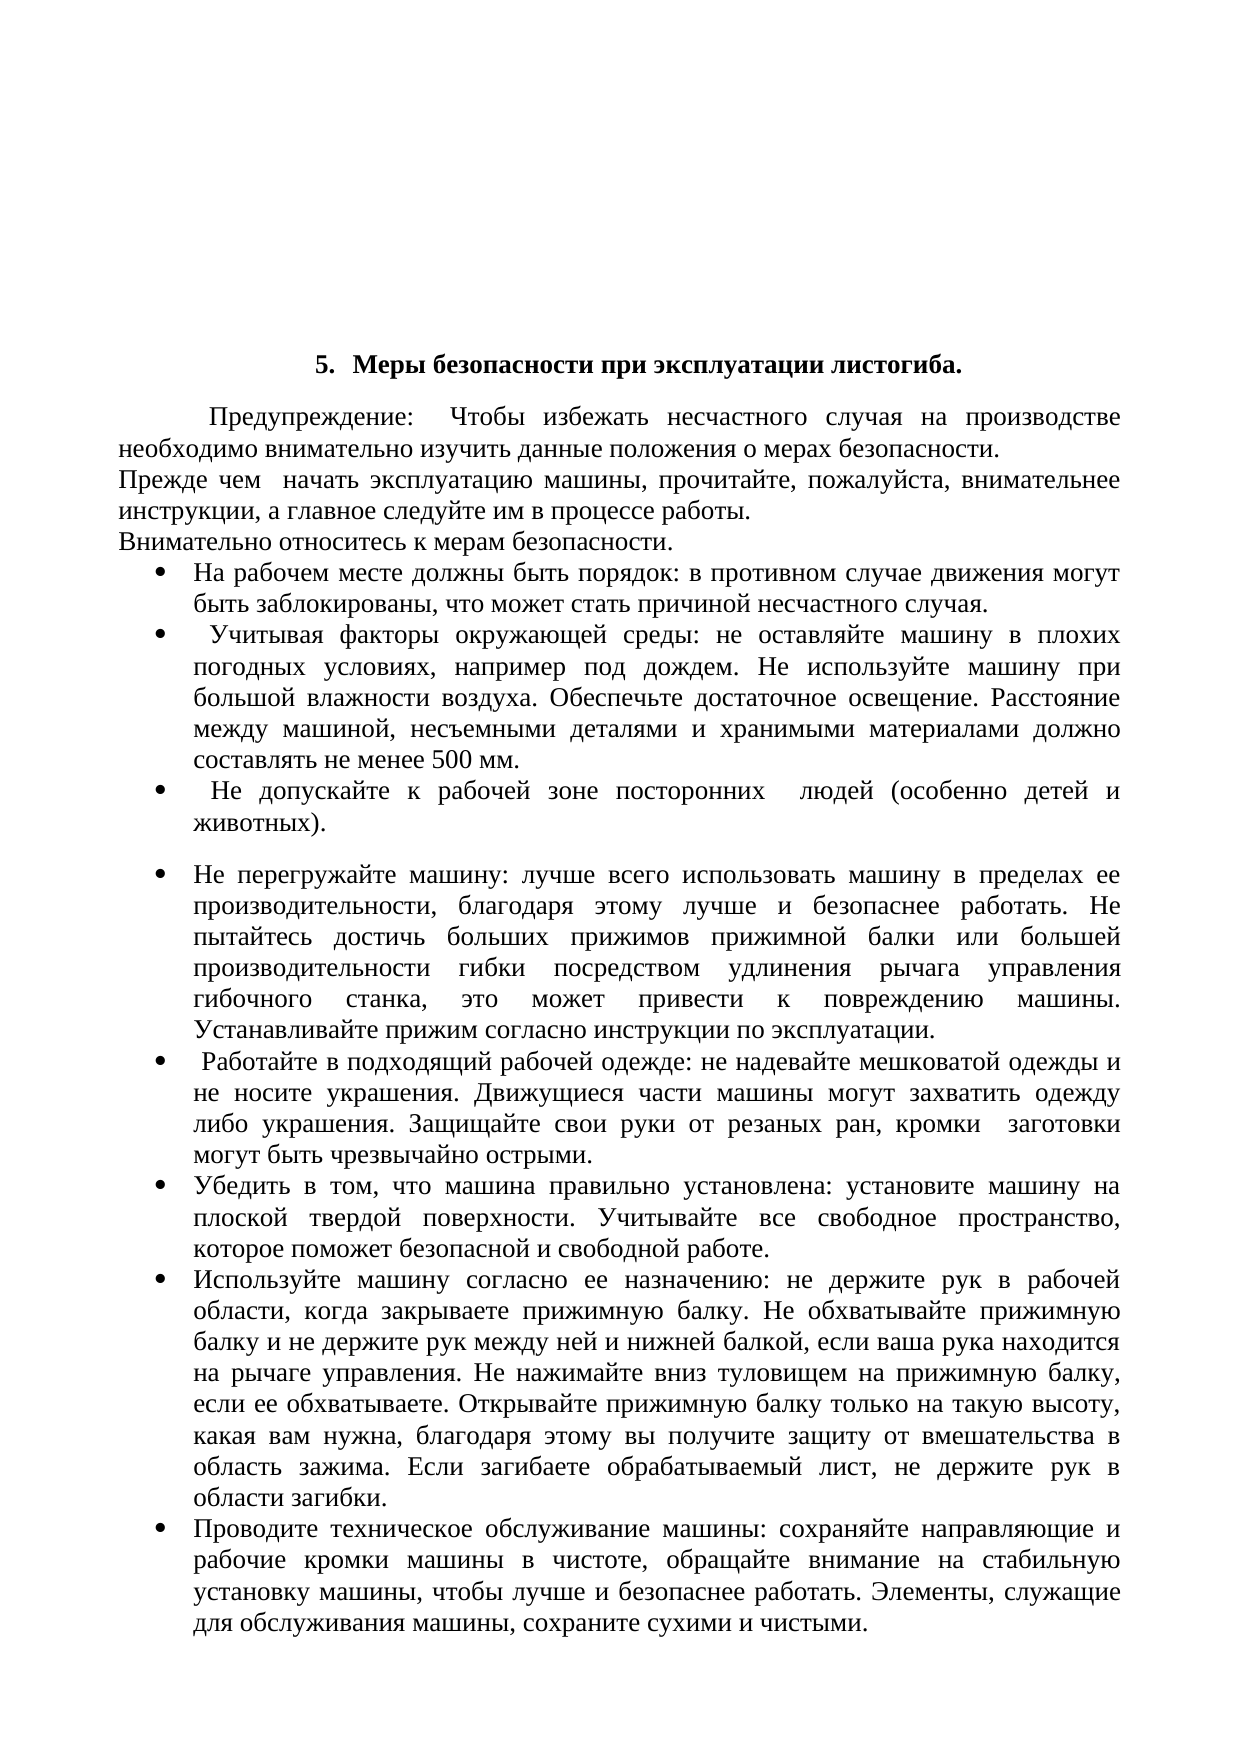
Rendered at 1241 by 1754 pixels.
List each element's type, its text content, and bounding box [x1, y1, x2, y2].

list Работайте в подходящий рабочей одежде: не надевайте мешковатой одежды и не носите украшения. Движущиеся части машины могут захватить одежду либо украшения. Защищайте свои руки от резаных ран, кромки заготовки могут быть чрезвычайно острыми. [156, 1045, 1122, 1169]
list На рабочем месте должны быть порядок: в противном случае движения могут быть заблокированы, что может стать причиной несчастного случая. [156, 556, 1122, 619]
list Используйте машину согласно ее назначению: не держите рук в рабочей области, когда закрываете прижимную балку. Не обхватывайте прижимную балку и не держите рук между ней и нижней балкой, если ваша рука находится на рычаге управления. Не нажимайте вниз туловищем на прижимную балку, если ее обхватываете. Открывайте прижимную балку только на такую высоту, какая вам нужна, благодаря этому вы получите защиту от вмешательства в область зажима. Если загибаете обрабатываемый лист, не держите рук в области загибки. [156, 1263, 1122, 1512]
list Не перегружайте машину: лучше всего использовать машину в пределах ее производительности, благодаря этому лучше и безопаснее работать. Не пытайтесь достичь больших прижимов прижимной балки или большей производительности гибки посредством удлинения рычага управления гибочного станка, это может привести к повреждению машины. Устанавливайте прижим согласно инструкции по эксплуатации. [156, 858, 1122, 1045]
text Внимательно относитесь к мерам безопасности. [118, 525, 1122, 556]
list Проводите техническое обслуживание машины: сохраняйте направляющие и рабочие кромки машины в чистоте, обращайте внимание на стабильную установку машины, чтобы лучше и безопаснее работать. Элементы, служащие для обслуживания машины, сохраните сухими и чистыми. [156, 1512, 1122, 1637]
list Учитывая факторы окружающей среды: не оставляйте машину в плохих погодных условиях, например под дождем. Не используйте машину при большой влажности воздуха. Обеспечьте достаточное освещение. Расстояние между машиной, несъемными деталями и хранимыми материалами должно составлять не менее 500 мм. [156, 619, 1122, 774]
text Прежде чем начать эксплуатацию машины, прочитайте, пожалуйста, внимательнее инструкции, а главное следуйте им в процессе работы. [118, 463, 1122, 525]
list Не допускайте к рабочей зоне посторонних людей (особенно детей и животных). [156, 774, 1122, 837]
list Меры безопасности при эксплуатации листогиба. [156, 348, 1122, 380]
list Убедить в том, что машина правильно установлена: установите машину на плоской твердой поверхности. Учитывайте все свободное пространство, которое поможет безопасной и свободной работе. [156, 1169, 1122, 1263]
text Предупреждение: Чтобы избежать несчастного случая на производстве необходимо внимательно изучить данные положения о мерах безопасности. [118, 401, 1122, 463]
